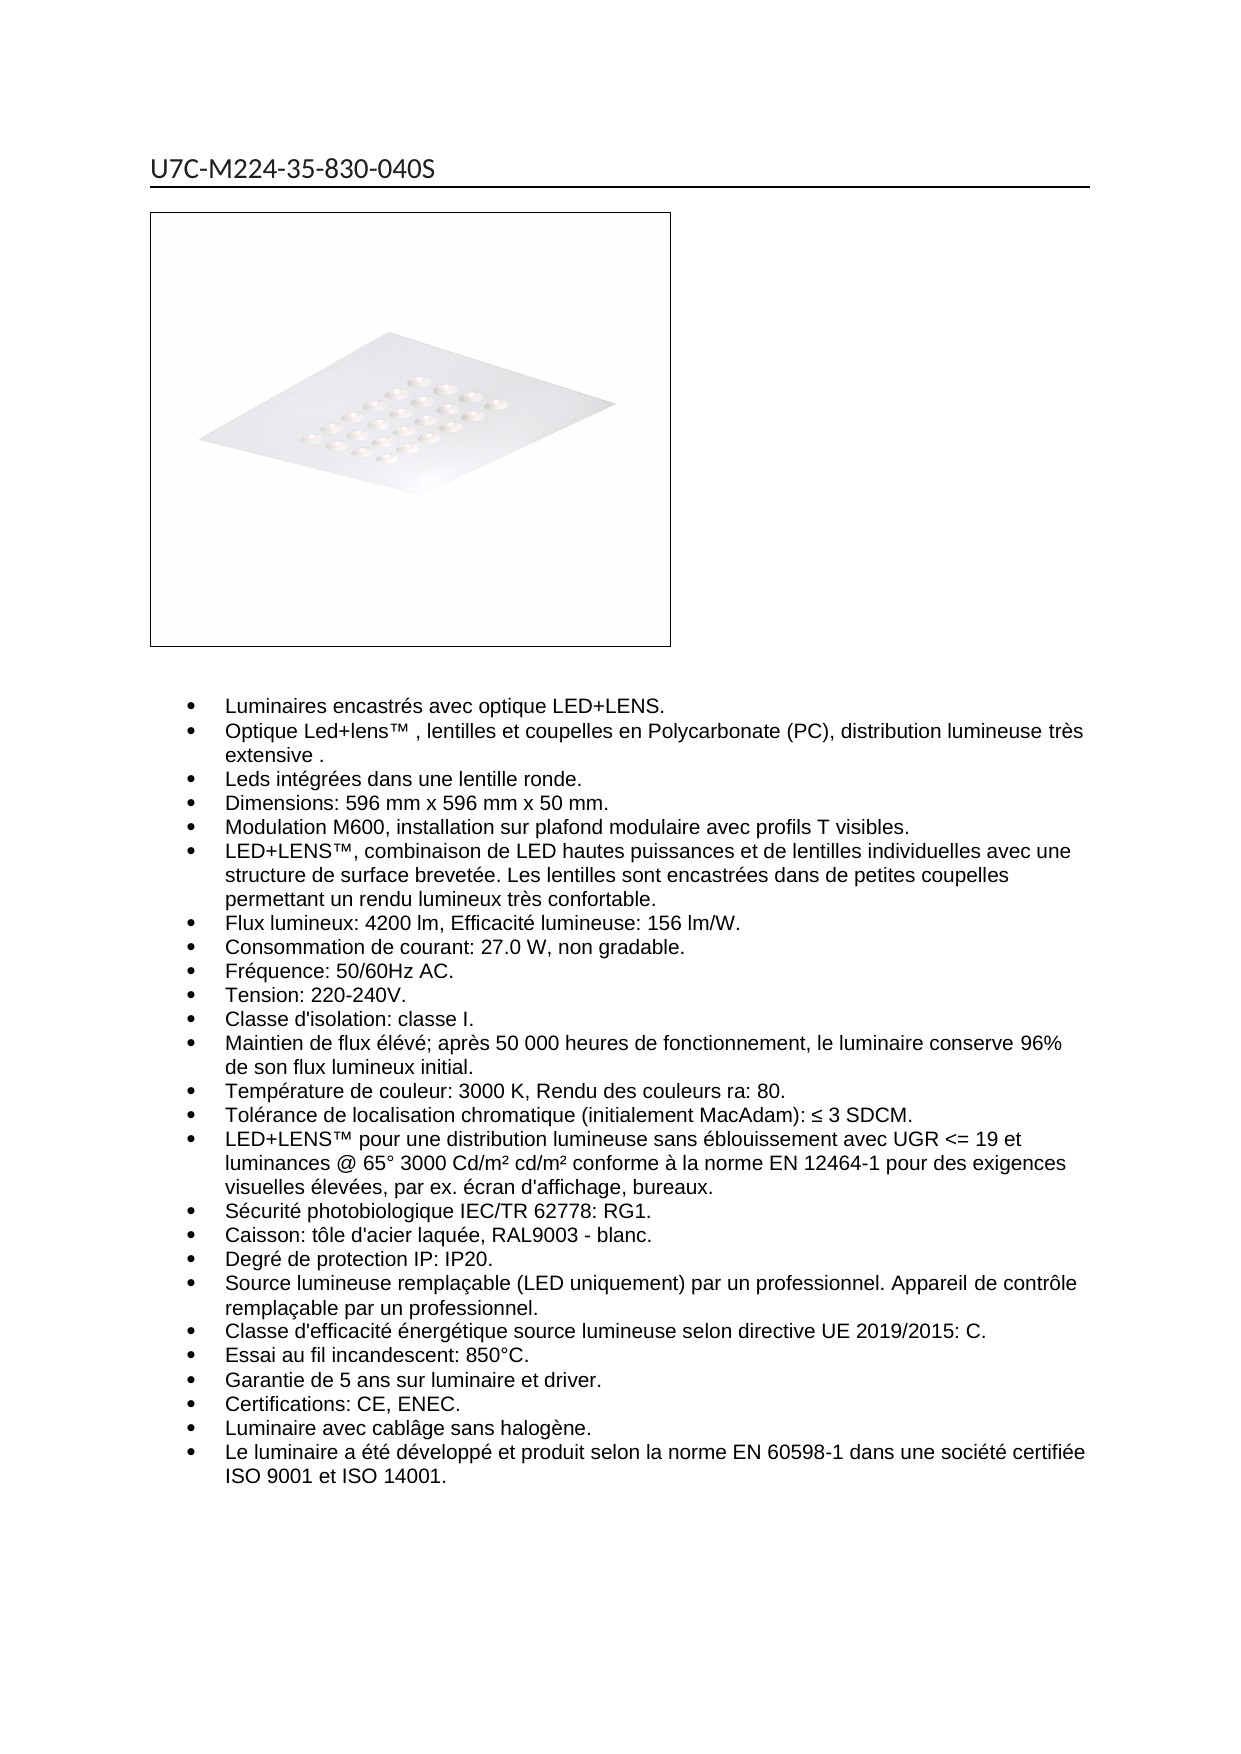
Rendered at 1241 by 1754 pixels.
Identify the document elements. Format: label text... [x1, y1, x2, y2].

list Dimensions: 596 mm x 596 mm x 50 mm. [187, 791, 1090, 814]
list Caisson: tôle d'acier laquée, RAL9003 - blanc. [187, 1223, 1090, 1247]
list Degré de protection IP: IP20. [187, 1247, 1090, 1271]
list Modulation M600, installation sur plafond modulaire avec profils T visibles. [187, 814, 1090, 839]
list Tension: 220-240V. [187, 983, 1090, 1007]
list Garantie de 5 ans sur luminaire et driver. [187, 1367, 1090, 1391]
list Luminaires encastrés avec optique LED+LENS. [187, 694, 1090, 718]
list Maintien de flux élévé; après 50 000 heures de fonctionnement, le luminaire conserve 96% de son flux lumineux initial. [187, 1031, 1090, 1079]
list Flux lumineux: 4200 lm, Efficacité lumineuse: 156 lm/W. [187, 911, 1090, 935]
list Leds intégrées dans une lentille ronde. [187, 766, 1090, 791]
list Essai au fil incandescent: 850°C. [187, 1343, 1090, 1367]
text U7C-M224-35-830-040S [150, 150, 1090, 186]
list Classe d'isolation: classe I. [187, 1007, 1090, 1031]
list Optique Led+lens™ , lentilles et coupelles en Polycarbonate (PC), distribution lumineuse très extensive . [187, 718, 1090, 766]
list Fréquence: 50/60Hz AC. [187, 959, 1090, 983]
list LED+LENS™, combinaison de LED hautes puissances et de lentilles individuelles avec une structure de surface brevetée. Les lentilles sont encastrées dans de petites coupelles permettant un rendu lumineux très confortable. [187, 839, 1090, 911]
list LED+LENS™ pour une distribution lumineuse sans éblouissement avec UGR <= 19 et luminances @ 65° 3000 Cd/m² cd/m² conforme à la norme EN 12464-1 pour des exigences visuelles élevées, par ex. écran d'affichage, bureaux. [187, 1127, 1090, 1199]
list Sécurité photobiologique IEC/TR 62778: RG1. [187, 1199, 1090, 1223]
list Classe d'efficacité énergétique source lumineuse selon directive UE 2019/2015: C. [187, 1319, 1090, 1343]
list Luminaire avec cablâge sans halogène. [187, 1416, 1090, 1439]
list Source lumineuse remplaçable (LED uniquement) par un professionnel. Appareil de contrôle remplaçable par un professionnel. [187, 1271, 1090, 1319]
list Température de couleur: 3000 K, Rendu des couleurs ra: 80. [187, 1079, 1090, 1103]
list Certifications: CE, ENEC. [187, 1391, 1090, 1416]
list Le luminaire a été développé et produit selon la norme EN 60598-1 dans une société certifiée ISO 9001 et ISO 14001. [187, 1439, 1090, 1488]
list Consommation de courant: 27.0 W, non gradable. [187, 935, 1090, 959]
list Tolérance de localisation chromatique (initialement MacAdam): ≤ 3 SDCM. [187, 1103, 1090, 1127]
picture [151, 213, 670, 646]
